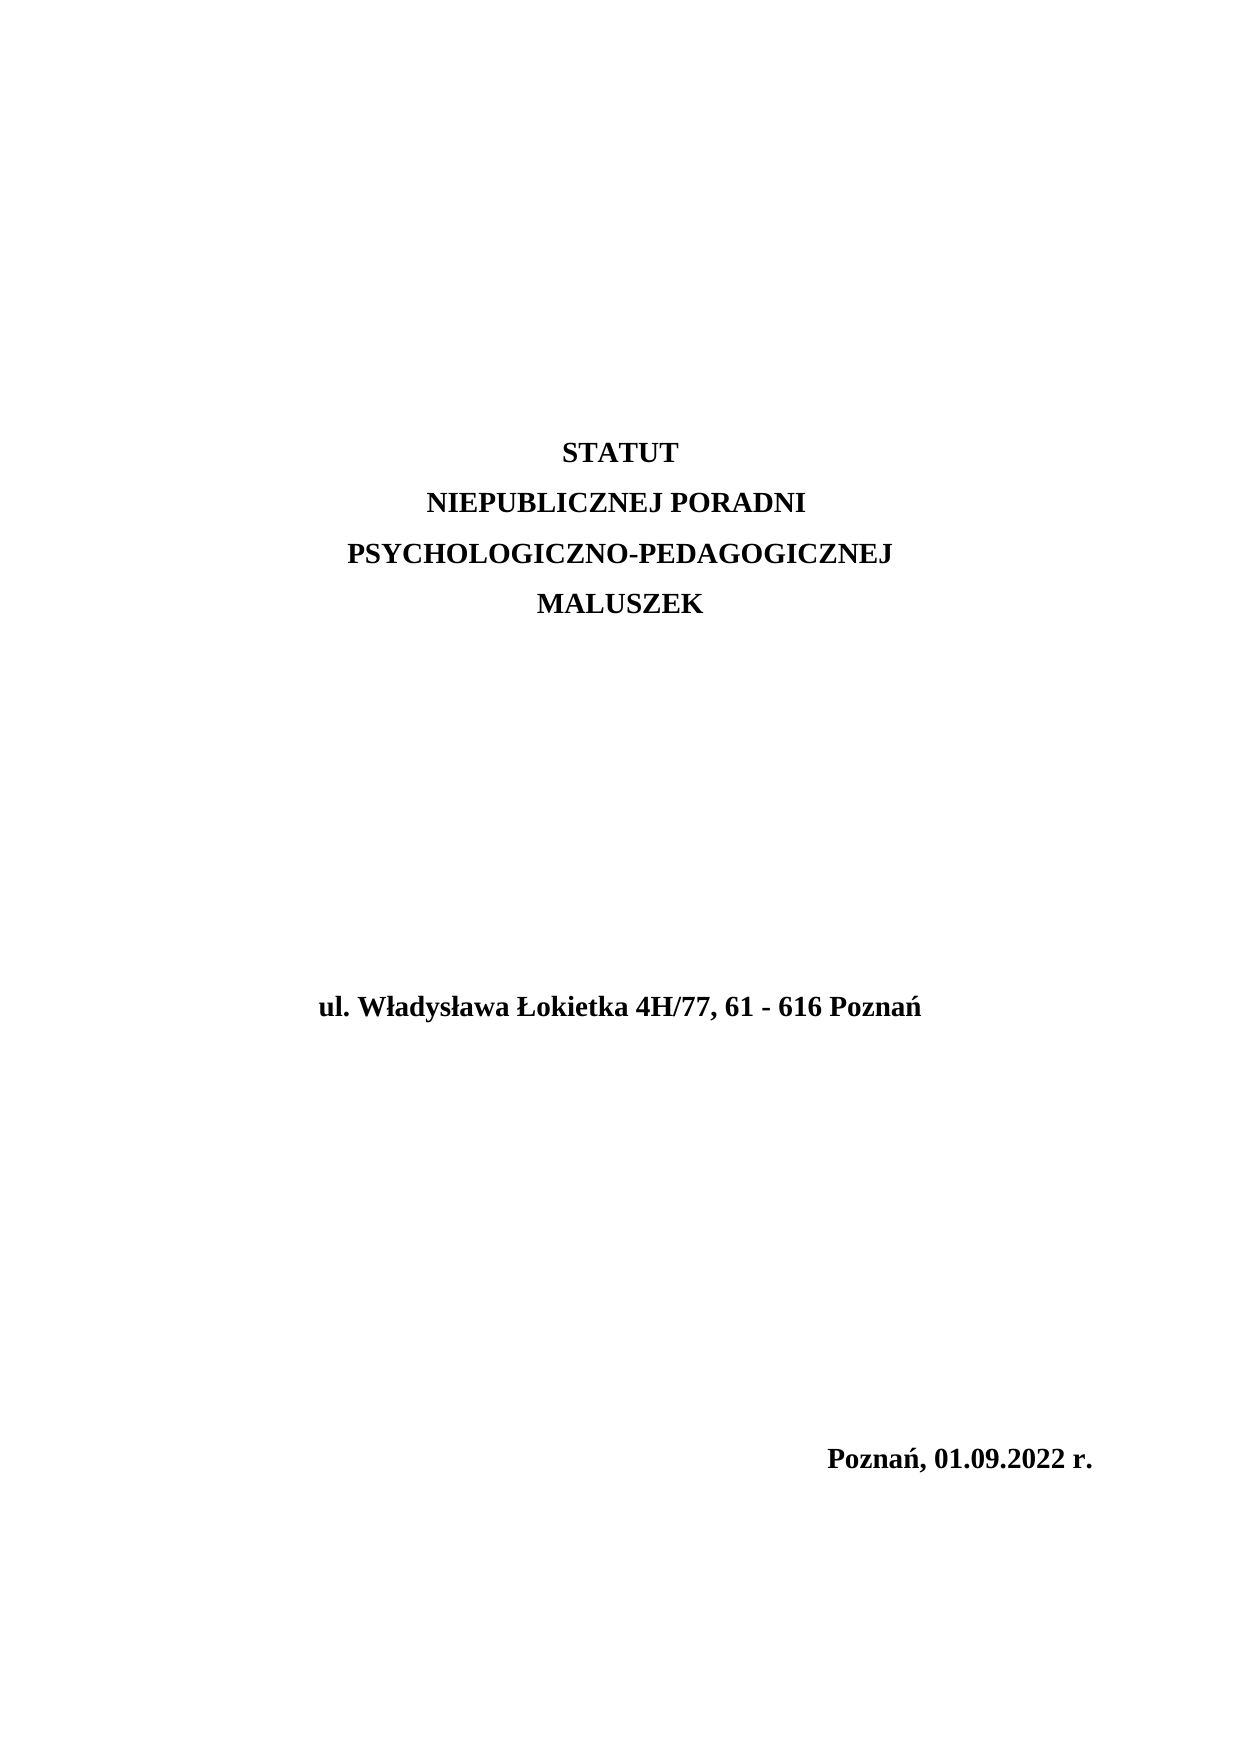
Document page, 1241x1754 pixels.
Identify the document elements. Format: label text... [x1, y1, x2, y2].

text ul. Władysława Łokietka 4H/77, 61 - 616 Poznań [148, 989, 1093, 1022]
text STATUT [148, 435, 1093, 469]
text MALUSZEK [148, 586, 1093, 620]
text Poznań, 01.09.2022 r. [148, 1441, 1093, 1475]
text NIEPUBLICZNEJ PORADNI PSYCHOLOGICZNO-PEDAGOGICZNEJ [148, 486, 1093, 569]
